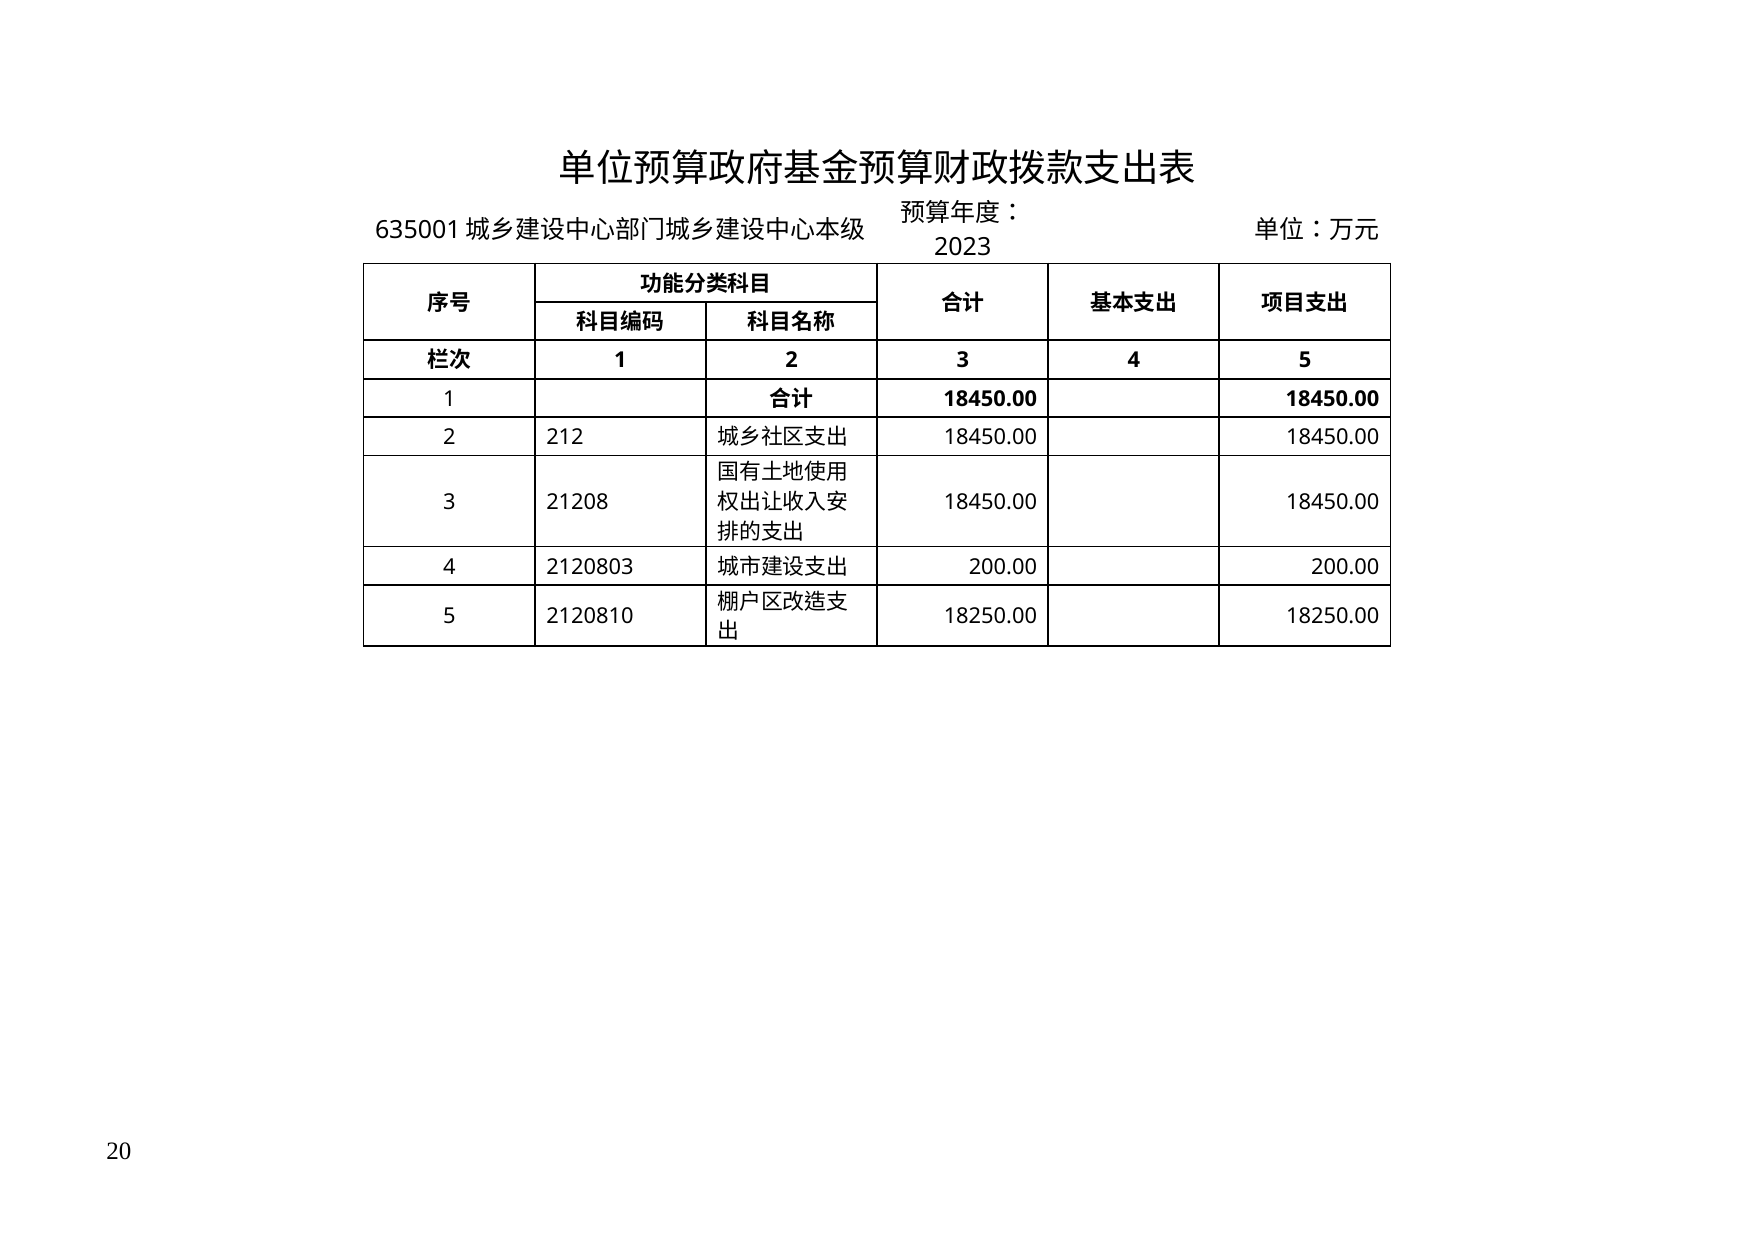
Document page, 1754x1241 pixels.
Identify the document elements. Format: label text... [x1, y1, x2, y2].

table_cell 合计 [878, 264, 1047, 339]
table_cell 国有土地使用权出让收入安排的支出 [707, 456, 876, 546]
table_cell 基本支出 [1049, 264, 1218, 339]
table_cell 18250.00 [1220, 586, 1390, 645]
table_cell 18450.00 [1220, 418, 1390, 455]
table_cell 18250.00 [878, 586, 1047, 645]
table_cell 3 [878, 341, 1047, 378]
table_cell 棚户区改造支出 [707, 586, 876, 645]
table_cell 2120810 [536, 586, 705, 645]
table_cell 4 [364, 547, 534, 584]
table_cell 功能分类科目 [536, 264, 876, 301]
table_header 635001城乡建设中心部门城乡建设中心本级 [364, 195, 876, 262]
table_cell [1049, 418, 1218, 455]
table_cell 18450.00 [878, 456, 1047, 546]
table_cell 2 [707, 341, 876, 378]
table_cell 18450.00 [878, 418, 1047, 455]
table_cell 1 [536, 341, 705, 378]
table_cell [1049, 547, 1218, 584]
table_cell 城乡社区支出 [707, 418, 876, 455]
table_header 预算年度：2023 [878, 195, 1047, 262]
table_cell 栏次 [364, 341, 534, 378]
table_cell 项目支出 [1220, 264, 1390, 339]
table_cell 1 [364, 380, 534, 416]
table_cell 200.00 [1220, 547, 1390, 584]
table_cell 18450.00 [1220, 380, 1390, 416]
table_cell 4 [1049, 341, 1218, 378]
table_cell 科目编码 [536, 303, 705, 339]
table_cell 科目名称 [707, 303, 876, 339]
table_cell 合计 [707, 380, 876, 416]
table_cell 2 [364, 418, 534, 455]
table_cell [536, 380, 705, 416]
text 单位预算政府基金预算财政拨款支出表 [106, 142, 1648, 193]
table_cell 5 [364, 586, 534, 645]
table_cell [1049, 586, 1218, 645]
table_cell 212 [536, 418, 705, 455]
table_header 单位：万元 [1049, 195, 1390, 262]
table_cell 3 [364, 456, 534, 546]
table_cell 18450.00 [878, 380, 1047, 416]
table_cell 18450.00 [1220, 456, 1390, 546]
table_cell 21208 [536, 456, 705, 546]
table_cell 序号 [364, 264, 534, 339]
table_cell [1049, 380, 1218, 416]
table_cell [1049, 456, 1218, 546]
table_cell 城市建设支出 [707, 547, 876, 584]
table_cell 2120803 [536, 547, 705, 584]
table_cell 5 [1220, 341, 1390, 378]
table_cell 200.00 [878, 547, 1047, 584]
